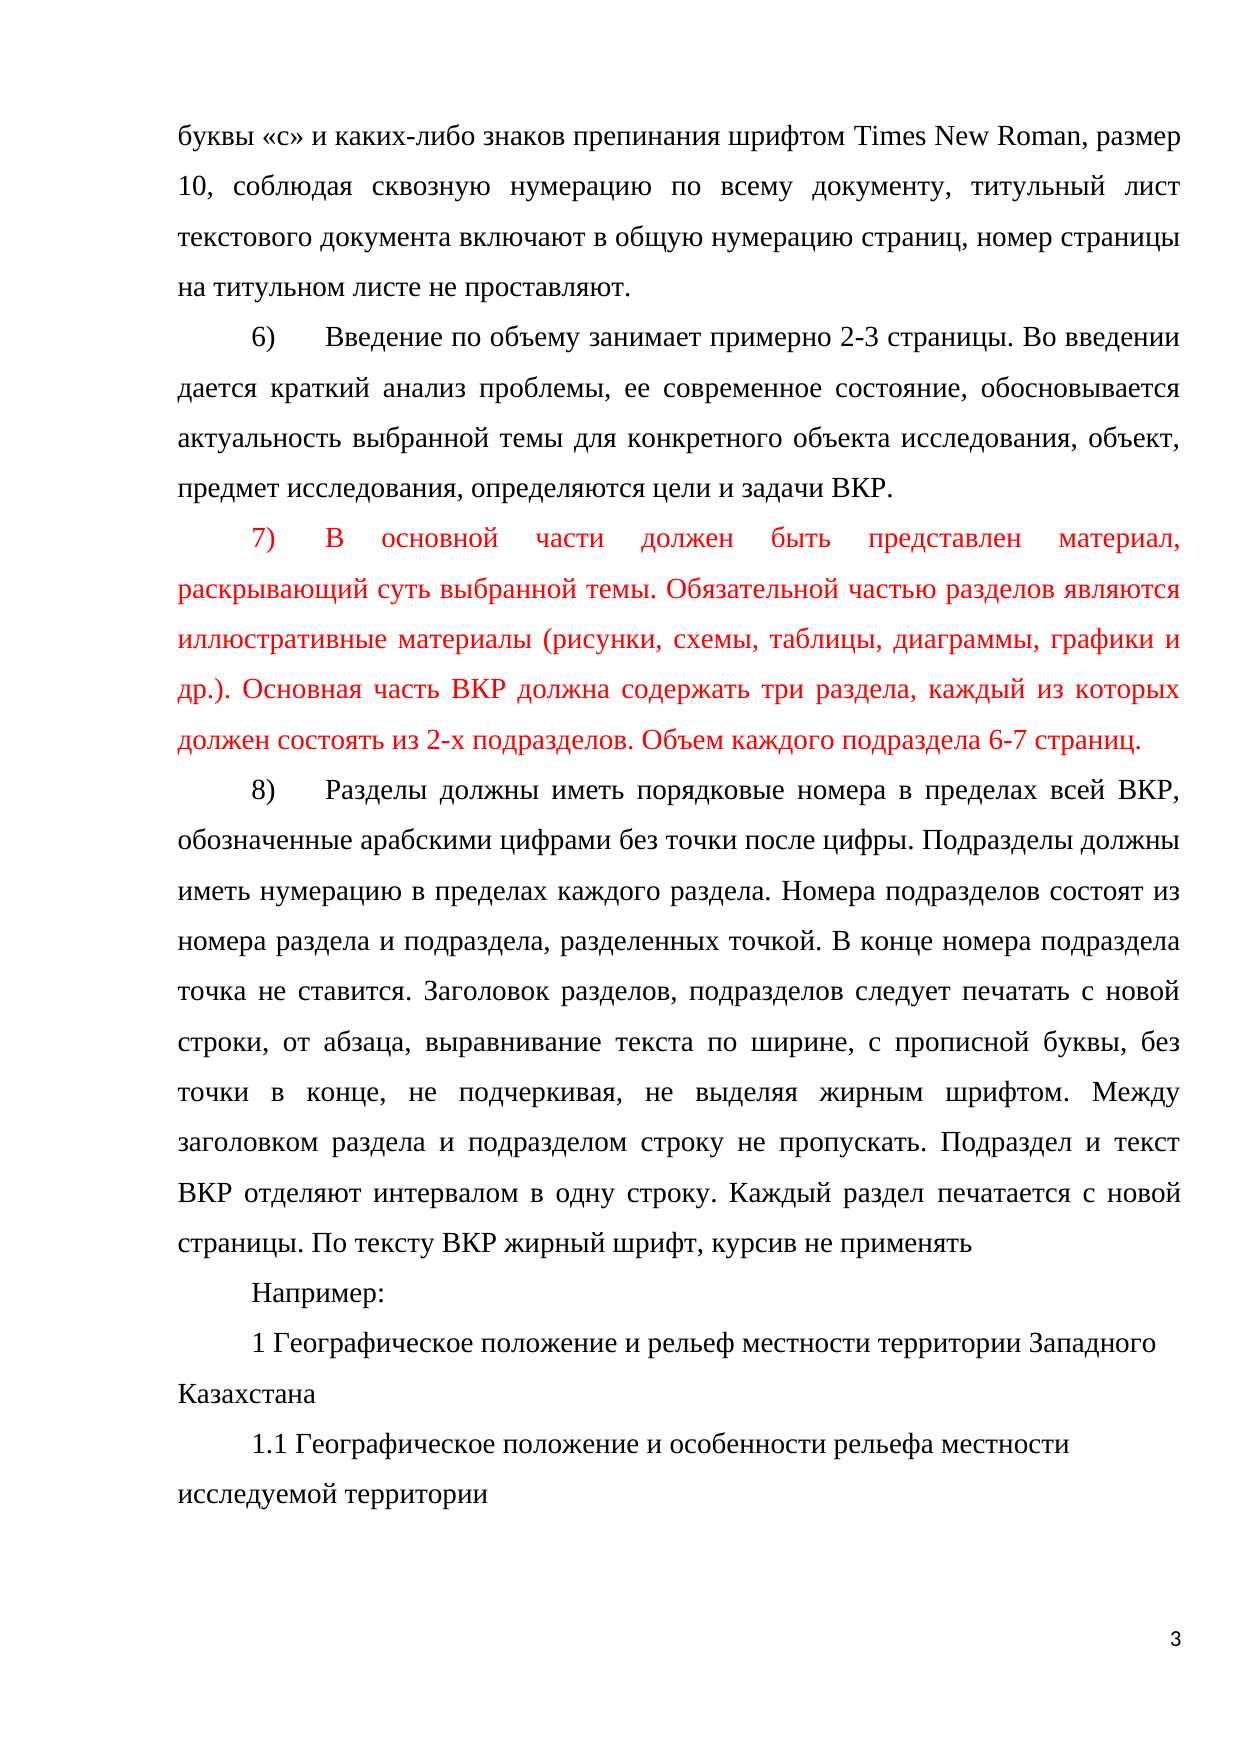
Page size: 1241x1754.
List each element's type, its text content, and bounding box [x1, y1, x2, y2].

list Введение по объему занимает примерно 2-3 страницы. Во введении дается краткий анализ проблемы, ее современное состояние, обосновывается актуальность выбранной темы для конкретного объекта исследования, объект, предмет исследования, определяются цели и задачи ВКР. [177, 319, 1181, 504]
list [177, 118, 1181, 303]
text Например: [177, 1275, 1181, 1309]
list Разделы должны иметь порядковые номера в пределах всей ВКР, обозначенные арабскими цифрами без точки после цифры. Подразделы должны иметь нумерацию в пределах каждого раздела. Номера подразделов состоят из номера раздела и подраздела, разделенных точкой. В конце номера подраздела точка не ставится. Заголовок разделов, подразделов следует печатать с новой строки, от абзаца, выравнивание текста по ширине, с прописной буквы, без точки в конце, не подчеркивая, не выделяя жирным шрифтом. Между заголовком раздела и подразделом строку не пропускать. Подраздел и текст ВКР отделяют интервалом в одну строку. Каждый раздел печатается с новой страницы. По тексту ВКР жирный шрифт, курсив не применять [177, 772, 1181, 1258]
subtitle 1.1 Географическое положение и особенности рельефа местности исследуемой территории [177, 1426, 1181, 1510]
subtitle 1 Географическое положение и рельеф местности территории Западного Казахстана [177, 1326, 1181, 1409]
list В основной части должен быть представлен материал, раскрывающий суть выбранной темы. Обязательной частью разделов являются иллюстративные материалы (рисунки, схемы, таблицы, диаграммы, графики и др.). Основная часть ВКР должна содержать три раздела, каждый из которых должен состоять из 2-х подразделов. Объем каждого подраздела 6-7 страниц. [177, 521, 1181, 755]
